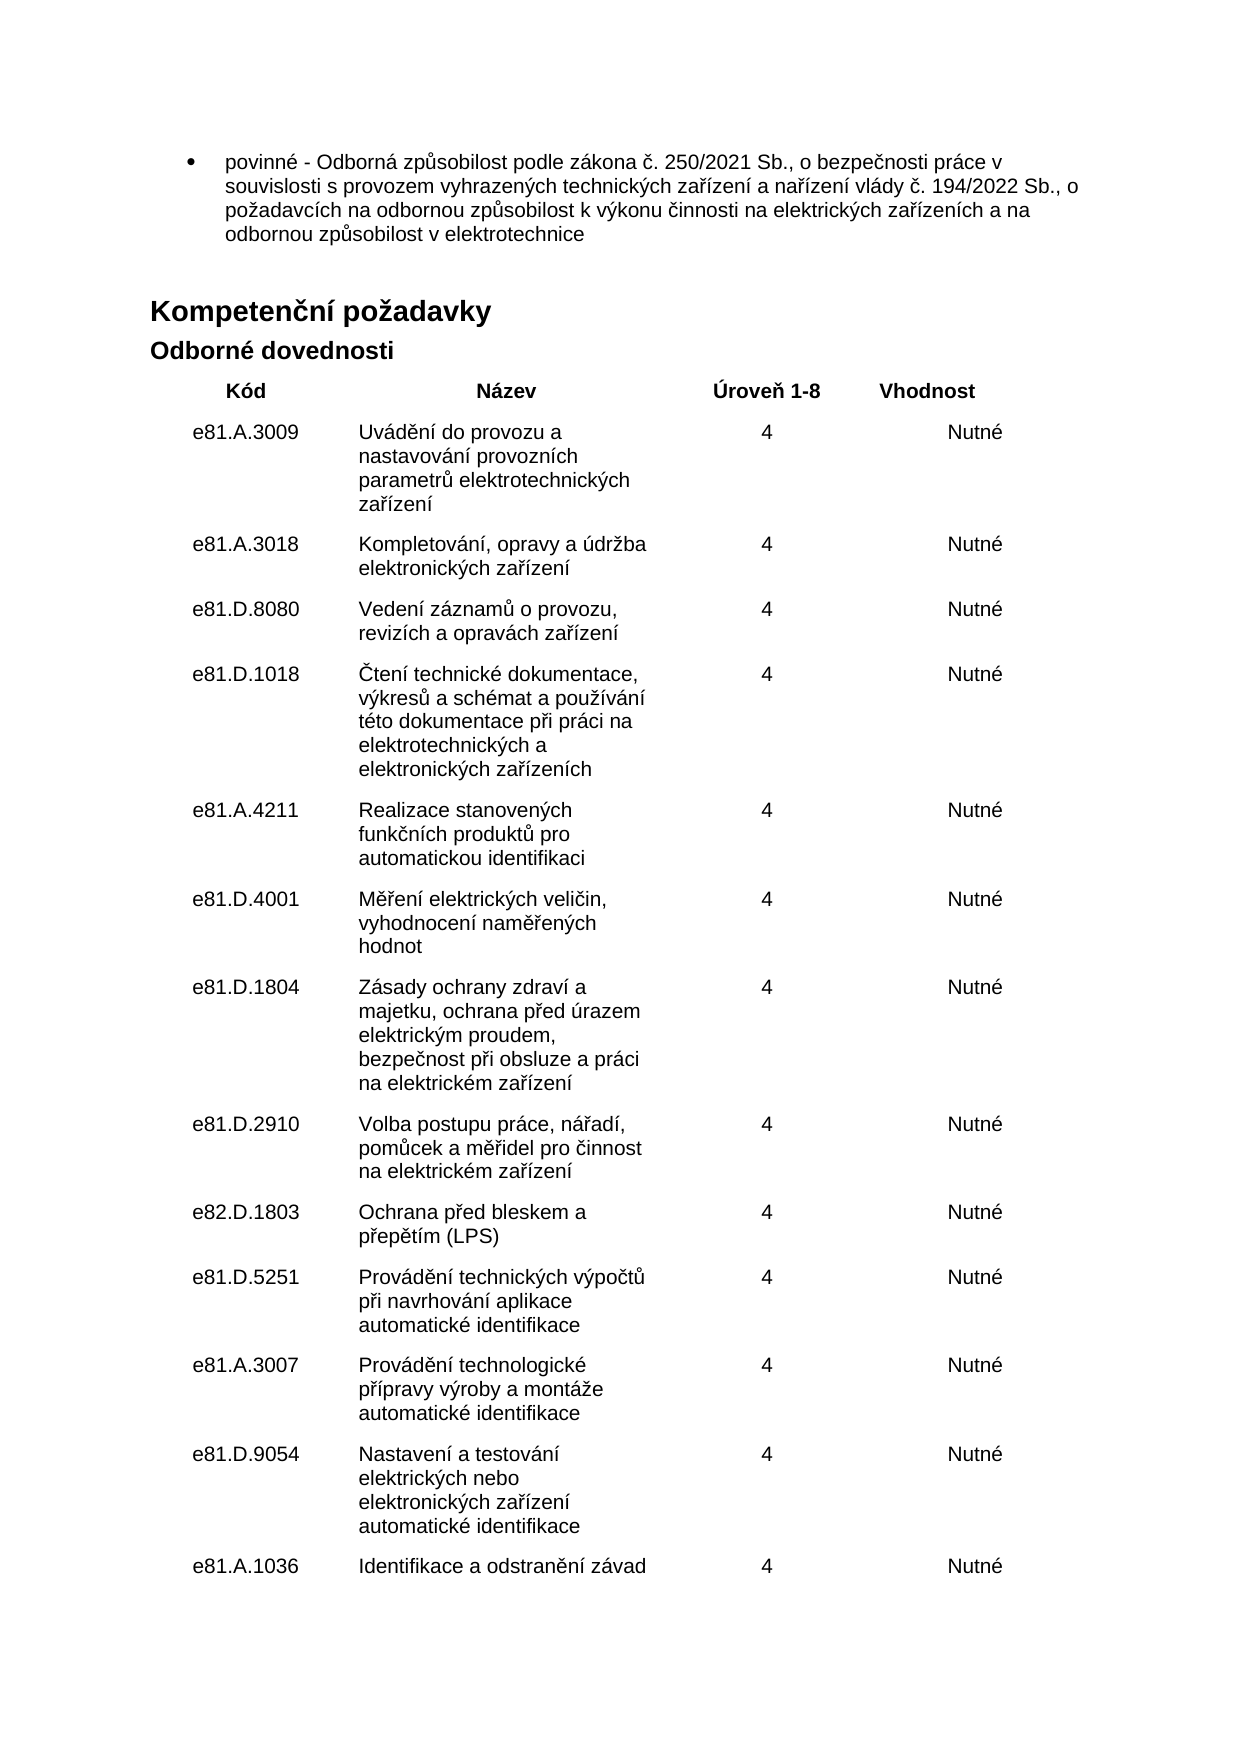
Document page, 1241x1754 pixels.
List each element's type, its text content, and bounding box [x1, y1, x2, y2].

table_cell 4 [663, 1256, 871, 1345]
table_cell Nutné [871, 524, 1079, 588]
table_cell Provádění technologické přípravy výroby a montáže automatické identifikace [350, 1345, 662, 1433]
table_cell 4 [663, 653, 871, 789]
table_cell e81.D.2910 [142, 1103, 350, 1192]
table_cell Nastavení a testování elektrických nebo elektronických zařízení automatické identifikace [350, 1433, 662, 1546]
table_cell e81.D.8080 [142, 589, 350, 653]
table_cell e81.D.5251 [142, 1256, 350, 1345]
table_cell e81.A.3018 [142, 524, 350, 588]
table_cell Nutné [871, 878, 1079, 967]
table_cell Nutné [871, 411, 1079, 524]
table_header Kód [142, 371, 350, 411]
table_cell Nutné [871, 790, 1079, 878]
table_cell Nutné [871, 589, 1079, 653]
table_cell Nutné [871, 1256, 1079, 1345]
table_header Úroveň 1-8 [663, 371, 871, 411]
table_cell e81.D.1018 [142, 653, 350, 789]
table_cell Provádění technických výpočtů při navrhování aplikace automatické identifikace [350, 1256, 662, 1345]
table_cell 4 [663, 524, 871, 588]
table_cell e81.D.9054 [142, 1433, 350, 1546]
table_cell 4 [663, 589, 871, 653]
table_cell Vedení záznamů o provozu, revizích a opravách zařízení [350, 589, 662, 653]
table_cell e81.A.1036 [142, 1546, 350, 1586]
table_cell Uvádění do provozu a nastavování provozních parametrů elektrotechnických zařízení [350, 411, 662, 524]
table_cell Čtení technické dokumentace, výkresů a schémat a používání této dokumentace při práci na elektrotechnických a elektronických zařízeních [350, 653, 662, 789]
table_cell Nutné [871, 1345, 1079, 1433]
subtitle Kompetenční požadavky [150, 294, 1090, 327]
table_cell 4 [663, 1433, 871, 1546]
table_cell e81.A.3009 [142, 411, 350, 524]
table_cell e81.D.4001 [142, 878, 350, 967]
table_cell 4 [663, 1103, 871, 1192]
table_cell Realizace stanovených funkčních produktů pro automatickou identifikaci [350, 790, 662, 878]
table_cell Identifikace a odstranění závad vedení a zařízení elektronických komunikací [350, 1546, 662, 1586]
table_cell e81.D.1804 [142, 967, 350, 1103]
table_cell Nutné [871, 1192, 1079, 1256]
table_cell Měření elektrických veličin, vyhodnocení naměřených hodnot [350, 878, 662, 967]
table_cell 4 [663, 411, 871, 524]
table_cell Nutné [871, 653, 1079, 789]
table_header Vhodnost [871, 371, 1079, 411]
table_cell Zásady ochrany zdraví a majetku, ochrana před úrazem elektrickým proudem, bezpečnost při obsluze a práci na elektrickém zařízení [350, 967, 662, 1103]
table_cell 4 [663, 790, 871, 878]
table_cell e81.A.3007 [142, 1345, 350, 1433]
table_cell Ochrana před bleskem a přepětím (LPS) [350, 1192, 662, 1256]
table_cell Nutné [871, 1433, 1079, 1546]
table_cell 4 [663, 1546, 871, 1586]
table_cell 4 [663, 1192, 871, 1256]
table_cell Nutné [871, 967, 1079, 1103]
table_header Název [350, 371, 662, 411]
table_cell e82.D.1803 [142, 1192, 350, 1256]
table_cell 4 [663, 1345, 871, 1433]
table_cell Nutné [871, 1103, 1079, 1192]
table_cell 4 [663, 967, 871, 1103]
subtitle Odborné dovednosti [150, 336, 1090, 364]
table_cell Nutné [871, 1546, 1079, 1586]
table_cell Volba postupu práce, nářadí, pomůcek a měřidel pro činnost na elektrickém zařízení [350, 1103, 662, 1192]
table_cell e81.A.4211 [142, 790, 350, 878]
table_cell 4 [663, 878, 871, 967]
table_cell Kompletování, opravy a údržba elektronických zařízení [350, 524, 662, 588]
